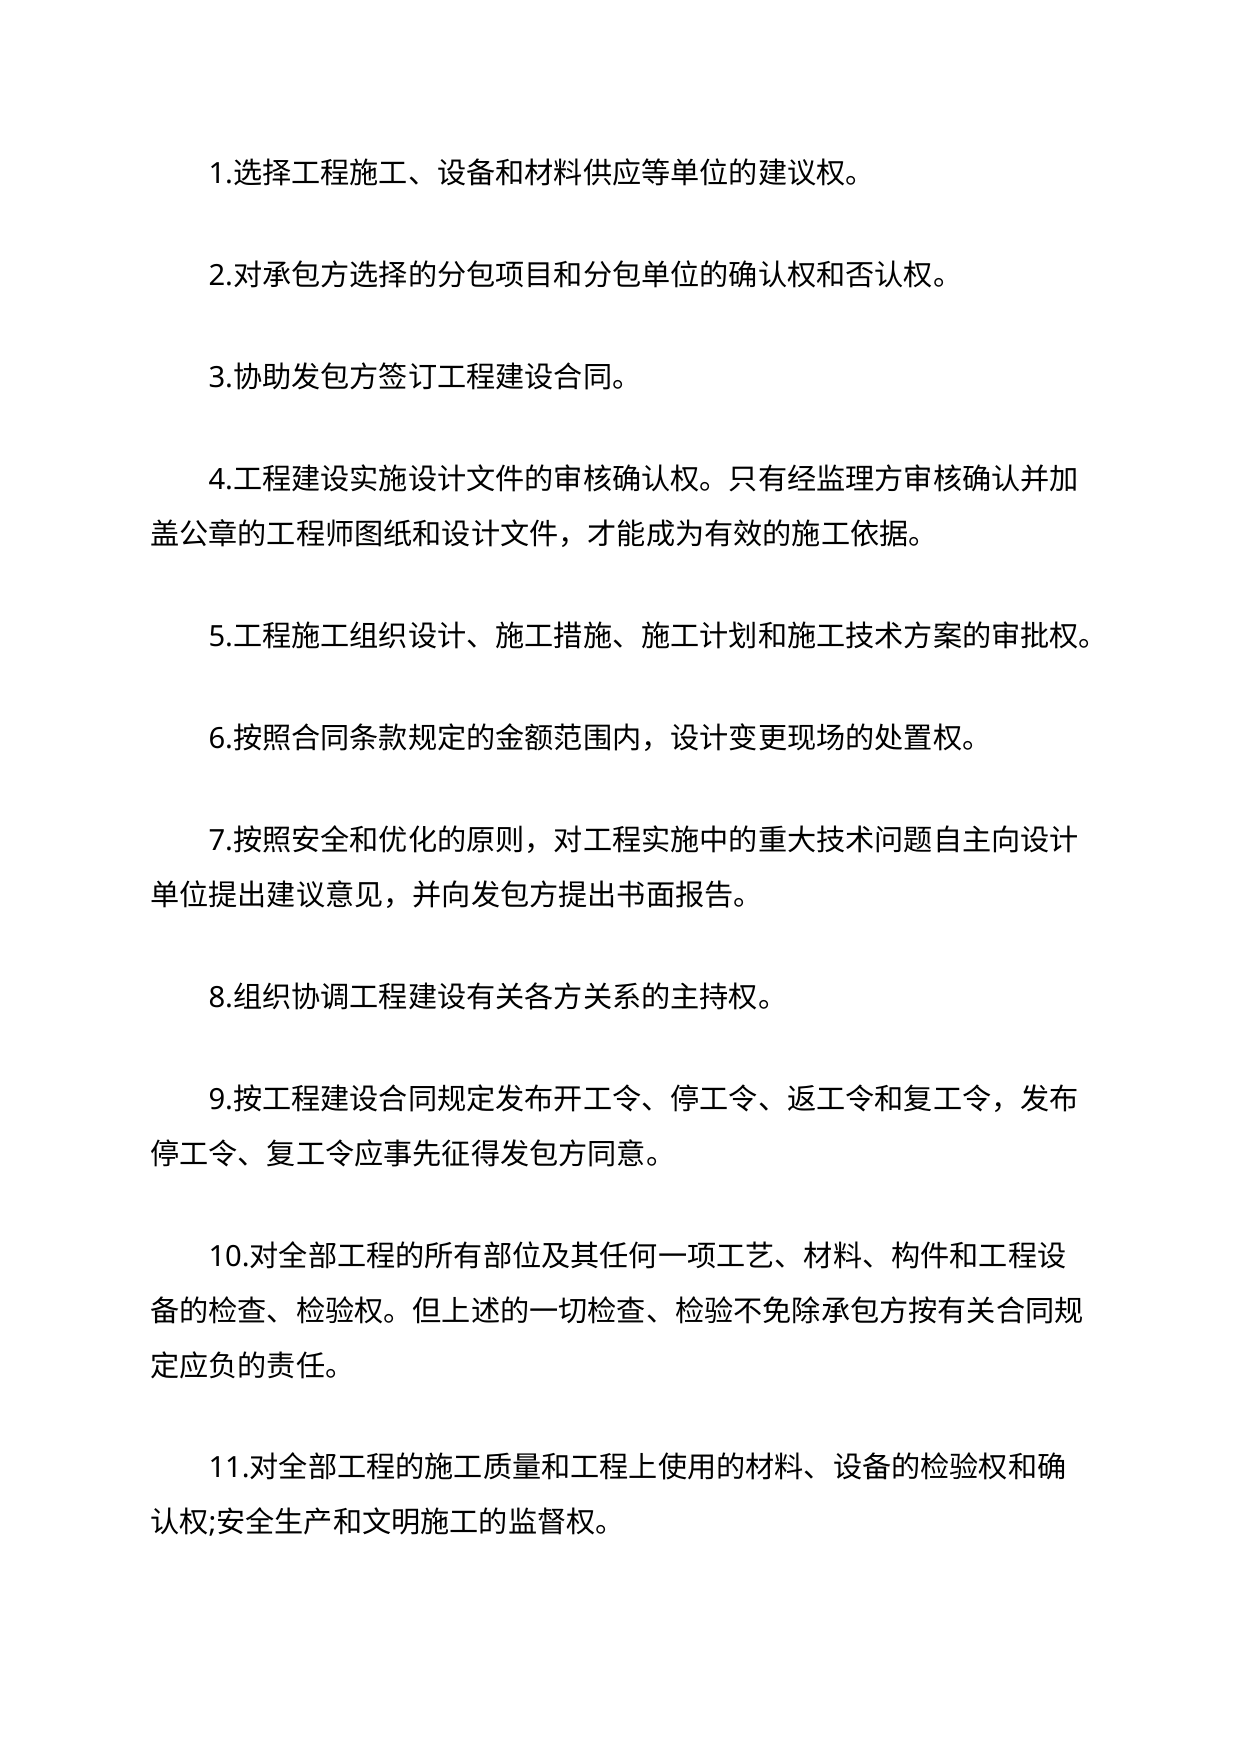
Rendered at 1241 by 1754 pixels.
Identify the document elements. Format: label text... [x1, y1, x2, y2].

text 7.按照安全和优化的原则，对工程实施中的重大技术问题自主向设计单位提出建议意见，并向发包方提出书面报告。 [150, 817, 1090, 914]
text 3.协助发包方签订工程建设合同。 [150, 354, 1090, 396]
text 2.对承包方选择的分包项目和分包单位的确认权和否认权。 [150, 252, 1090, 294]
text 1.选择工程施工、设备和材料供应等单位的建议权。 [150, 150, 1090, 192]
text 4.工程建设实施设计文件的审核确认权。只有经监理方审核确认并加盖公章的工程师图纸和设计文件，才能成为有效的施工依据。 [150, 456, 1090, 553]
text 11.对全部工程的施工质量和工程上使用的材料、设备的检验权和确认权;安全生产和文明施工的监督权。 [150, 1444, 1090, 1541]
text 5.工程施工组织设计、施工措施、施工计划和施工技术方案的审批权。 [150, 613, 1090, 655]
text 10.对全部工程的所有部位及其任何一项工艺、材料、构件和工程设备的检查、检验权。但上述的一切检查、检验不免除承包方按有关合同规定应负的责任。 [150, 1232, 1090, 1384]
text 8.组织协调工程建设有关各方关系的主持权。 [150, 973, 1090, 1016]
text 9.按工程建设合同规定发布开工令、停工令、返工令和复工令，发布停工令、复工令应事先征得发包方同意。 [150, 1075, 1090, 1173]
text 6.按照合同条款规定的金额范围内，设计变更现场的处置权。 [150, 715, 1090, 757]
